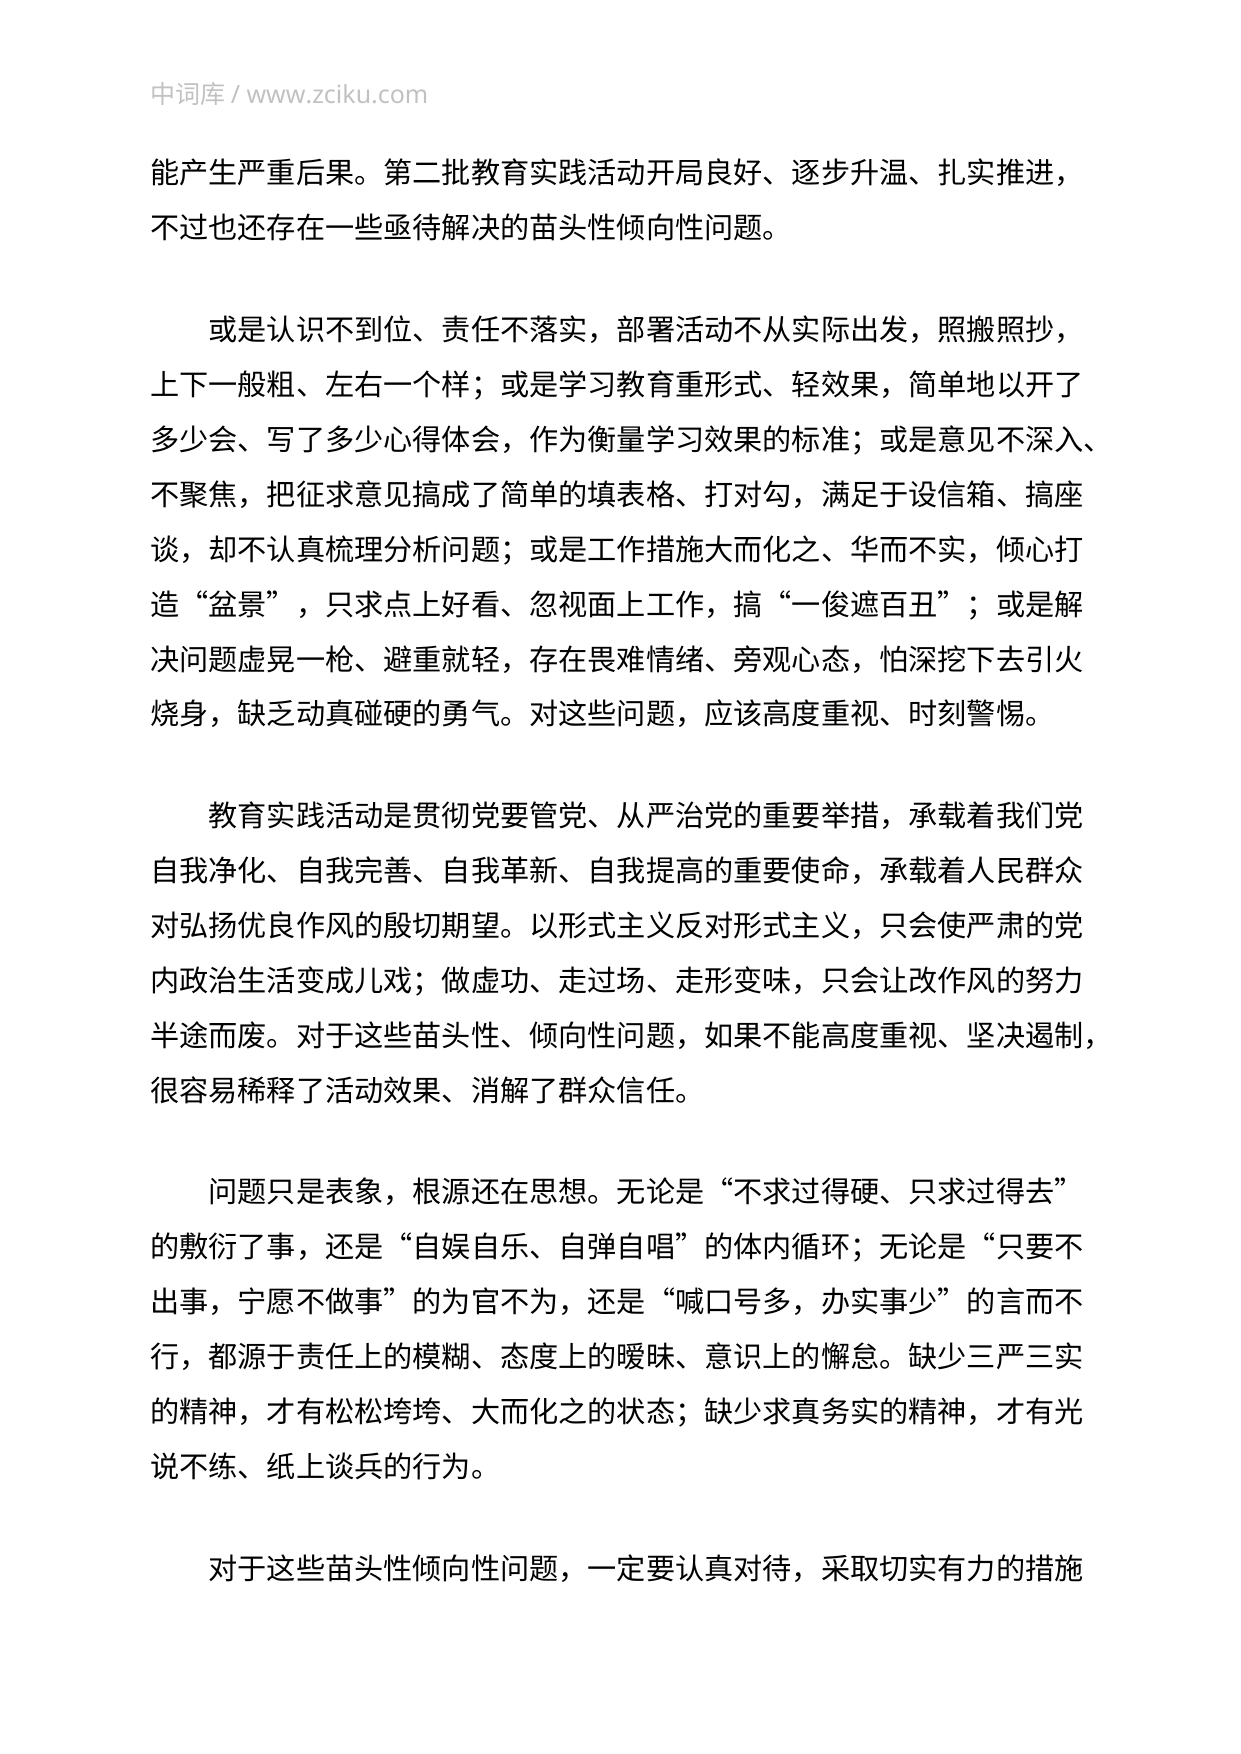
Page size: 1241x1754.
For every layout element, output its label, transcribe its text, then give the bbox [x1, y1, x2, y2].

text 问题只是表象，根源还在思想。无论是“不求过得硬、只求过得去”的敷衍了事，还是“自娱自乐、自弹自唱”的体内循环；无论是“只要不出事，宁愿不做事”的为官不为，还是“喊口号多，办实事少”的言而不行，都源于责任上的模糊、态度上的暧昧、意识上的懈怠。缺少三严三实的精神，才有松松垮垮、大而化之的状态；缺少求真务实的精神，才有光说不练、纸上谈兵的行为。 [150, 1169, 1090, 1486]
text 或是认识不到位、责任不落实，部署活动不从实际出发，照搬照抄，上下一般粗、左右一个样；或是学习教育重形式、轻效果，简单地以开了多少会、写了多少心得体会，作为衡量学习效果的标准；或是意见不深入、不聚焦，把征求意见搞成了简单的填表格、打对勾，满足于设信箱、搞座谈，却不认真梳理分析问题；或是工作措施大而化之、华而不实，倾心打造“盆景”，只求点上好看、忽视面上工作，搞“一俊遮百丑”；或是解决问题虚晃一枪、避重就轻，存在畏难情绪、旁观心态，怕深挖下去引火烧身，缺乏动真碰硬的勇气。对这些问题，应该高度重视、时刻警惕。 [150, 307, 1090, 733]
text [150, 150, 1090, 247]
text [150, 1545, 1090, 1587]
text 教育实践活动是贯彻党要管党、从严治党的重要举措，承载着我们党自我净化、自我完善、自我革新、自我提高的重要使命，承载着人民群众对弘扬优良作风的殷切期望。以形式主义反对形式主义，只会使严肃的党内政治生活变成儿戏；做虚功、走过场、走形变味，只会让改作风的努力半途而废。对于这些苗头性、倾向性问题，如果不能高度重视、坚决遏制，很容易稀释了活动效果、消解了群众信任。 [150, 793, 1090, 1109]
